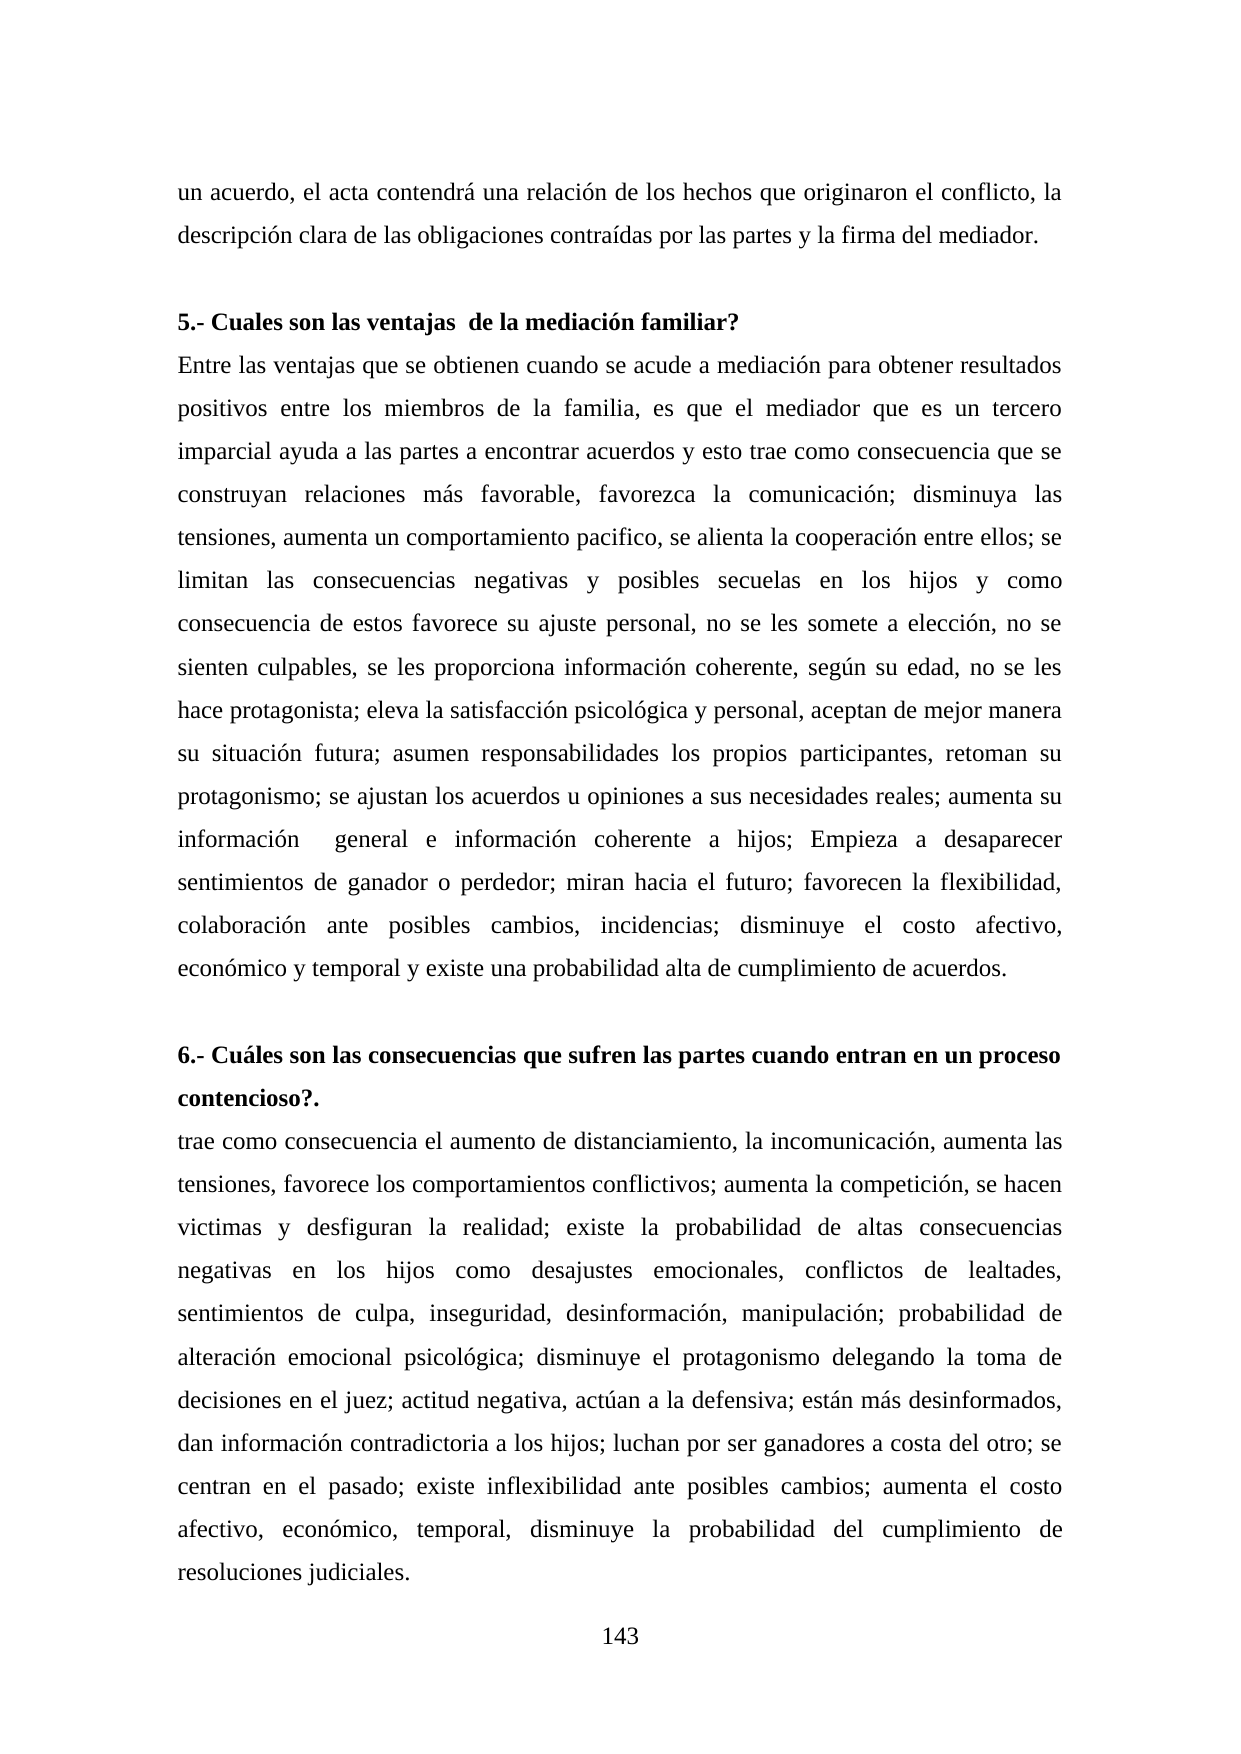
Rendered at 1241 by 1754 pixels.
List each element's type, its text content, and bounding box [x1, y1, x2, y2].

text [177, 177, 1063, 249]
text 5.- Cuales son las ventajas de la mediación familiar? [177, 307, 1063, 335]
text Entre las ventajas que se obtienen cuando se acude a mediación para obtener resultados positivos entre los miembros de la familia, es que el mediador que es un tercero imparcial ayuda a las partes a encontrar acuerdos y esto trae como consecuencia que se construyan relaciones más favorable, favorezca la comunicación; disminuya las tensiones, aumenta un comportamiento pacifico, se alienta la cooperación entre ellos; se limitan las consecuencias negativas y posibles secuelas en los hijos y como consecuencia de estos favorece su ajuste personal, no se les somete a elección, no se sienten culpables, se les proporciona información coherente, según su edad, no se les hace protagonista; eleva la satisfacción psicológica y personal, aceptan de mejor manera su situación futura; asumen responsabilidades los propios participantes, retoman su protagonismo; se ajustan los acuerdos u opiniones a sus necesidades reales; aumenta su información general e información coherente a hijos; Empieza a desaparecer sentimientos de ganador o perdedor; miran hacia el futuro; favorecen la flexibilidad, colaboración ante posibles cambios, incidencias; disminuye el costo afectivo, económico y temporal y existe una probabilidad alta de cumplimiento de acuerdos. [177, 350, 1063, 982]
text 6.- Cuáles son las consecuencias que sufren las partes cuando entran en un proceso contencioso?. [177, 1040, 1063, 1112]
text trae como consecuencia el aumento de distanciamiento, la incomunicación, aumenta las tensiones, favorece los comportamientos conflictivos; aumenta la competición, se hacen victimas y desfiguran la realidad; existe la probabilidad de altas consecuencias negativas en los hijos como desajustes emocionales, conflictos de lealtades, sentimientos de culpa, inseguridad, desinformación, manipulación; probabilidad de alteración emocional psicológica; disminuye el protagonismo delegando la toma de decisiones en el juez; actitud negativa, actúan a la defensiva; están más desinformados, dan información contradictoria a los hijos; luchan por ser ganadores a costa del otro; se centran en el pasado; existe inflexibilidad ante posibles cambios; aumenta el costo afectivo, económico, temporal, disminuye la probabilidad del cumplimiento de resoluciones judiciales. [177, 1126, 1063, 1586]
